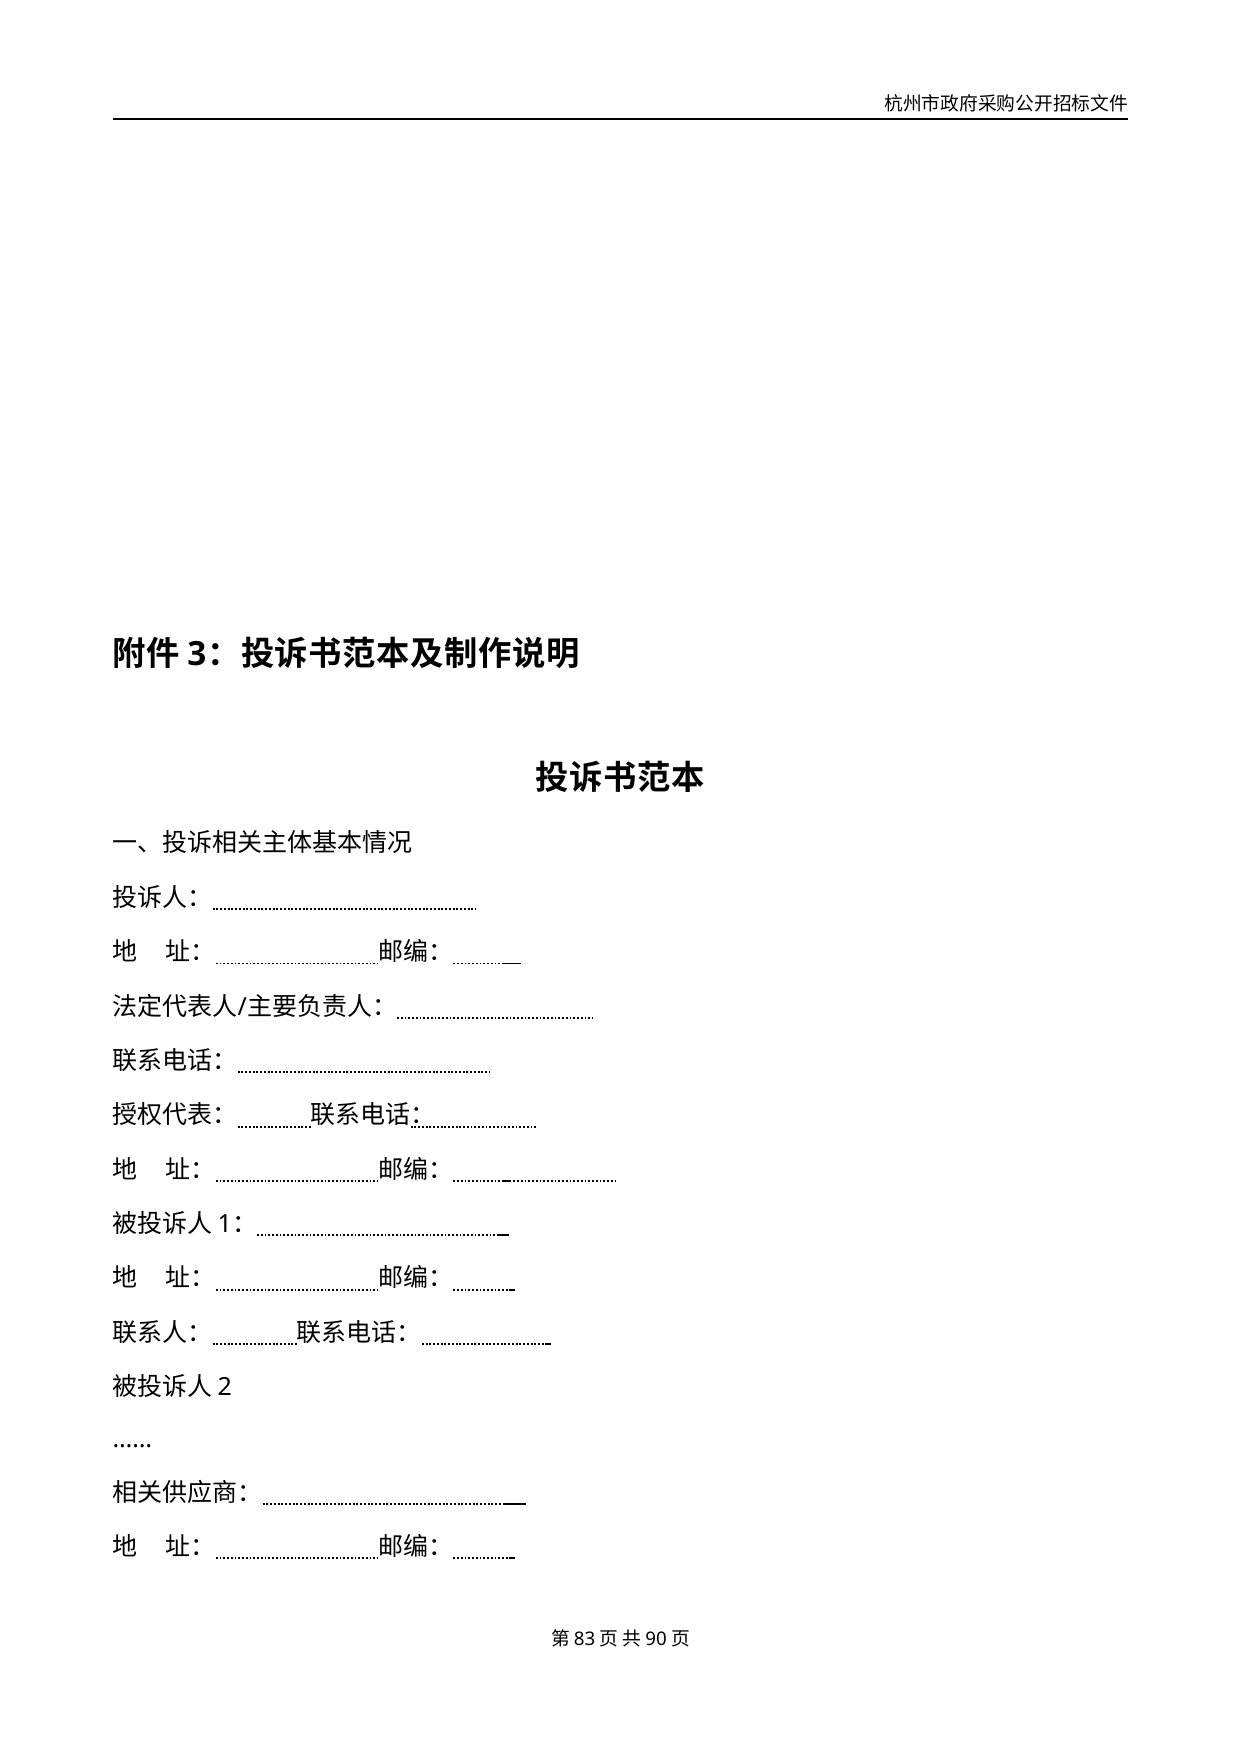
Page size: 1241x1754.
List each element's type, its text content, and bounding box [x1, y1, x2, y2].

text 地 址： 邮编： [112, 932, 1128, 968]
text …… [112, 1421, 1128, 1455]
text 投诉人： [112, 877, 1128, 913]
text 被投诉人2 [112, 1367, 1128, 1403]
text 地 址： 邮编： [112, 1149, 1128, 1185]
text 附件3：投诉书范本及制作说明 [112, 627, 1128, 675]
text 相关供应商： [112, 1472, 1128, 1508]
text 投诉书范本 [112, 751, 1128, 799]
text 一、投诉相关主体基本情况 [112, 823, 1128, 859]
text 被投诉人1： [112, 1203, 1128, 1240]
text 地 址： 邮编： [112, 1258, 1128, 1294]
text 联系电话： [112, 1040, 1128, 1077]
text 法定代表人/主要负责人： [112, 986, 1128, 1022]
text 授权代表： 联系电话： [112, 1095, 1128, 1131]
text 联系人： 联系电话： [112, 1312, 1128, 1348]
text 地 址： 邮编： [112, 1526, 1128, 1563]
